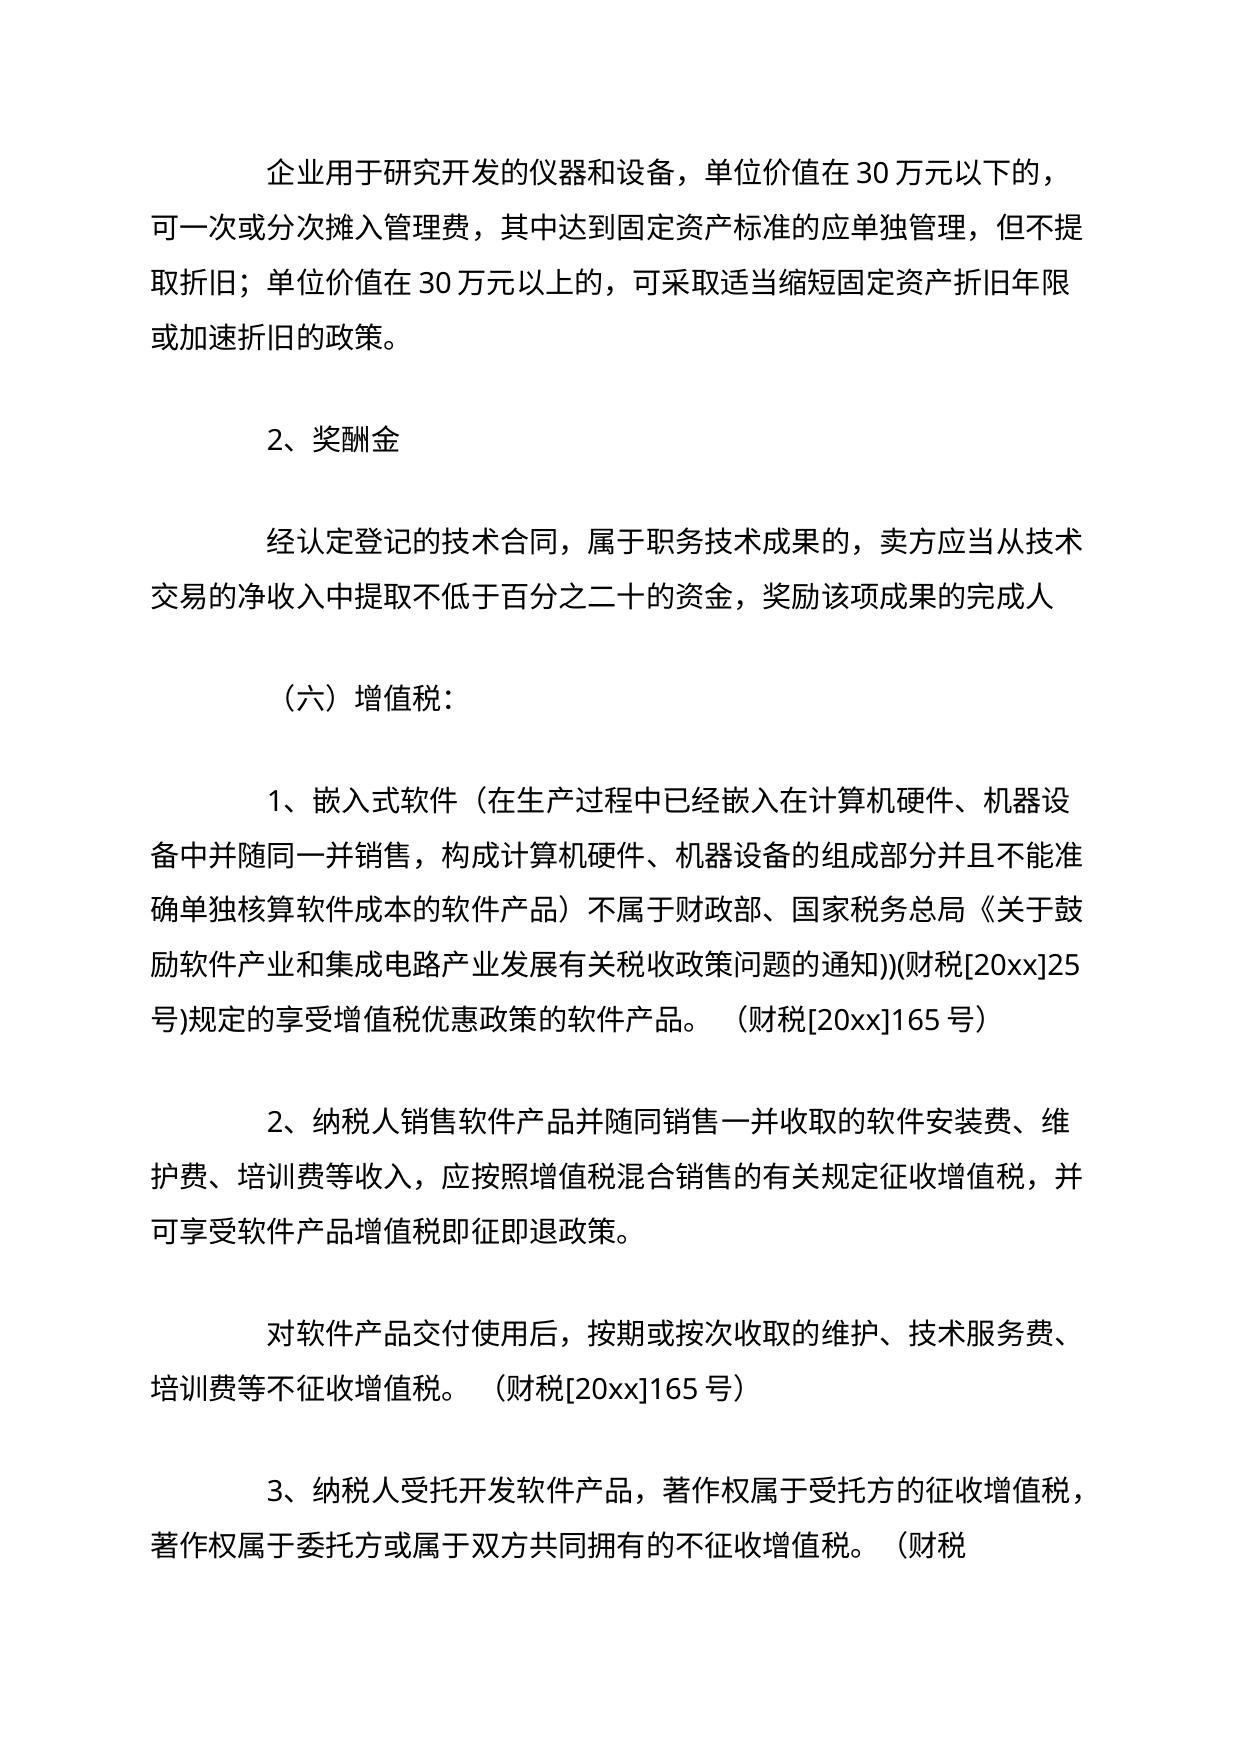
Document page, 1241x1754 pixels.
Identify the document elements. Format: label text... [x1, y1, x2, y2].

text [150, 1467, 1090, 1565]
text 企业用于研究开发的仪器和设备，单位价值在30万元以下的，可一次或分次摊入管理费，其中达到固定资产标准的应单独管理，但不提取折旧；单位价值在30万元以上的，可采取适当缩短固定资产折旧年限或加速折旧的政策。 [150, 150, 1090, 357]
text 2、奖酬金 [150, 417, 1090, 459]
text 2、纳税人销售软件产品并随同销售一并收取的软件安装费、维护费、培训费等收入，应按照增值税混合销售的有关规定征收增值税，并可享受软件产品增值税即征即退政策。 [150, 1099, 1090, 1251]
text 1、嵌入式软件（在生产过程中已经嵌入在计算机硬件、机器设备中并随同一并销售，构成计算机硬件、机器设备的组成部分并且不能准确单独核算软件成本的软件产品）不属于财政部、国家税务总局《关于鼓励软件产业和集成电路产业发展有关税收政策问题的通知))(财税[20xx]25号)规定的享受增值税优惠政策的软件产品。 （财税[20xx]165号） [150, 777, 1090, 1039]
text （六）增值税： [150, 675, 1090, 718]
text 对软件产品交付使用后，按期或按次收取的维护、技术服务费、培训费等不征收增值税。 （财税[20xx]165号） [150, 1311, 1090, 1408]
text 经认定登记的技术合同，属于职务技术成果的，卖方应当从技术交易的净收入中提取不低于百分之二十的资金，奖励该项成果的完成人 [150, 519, 1090, 616]
